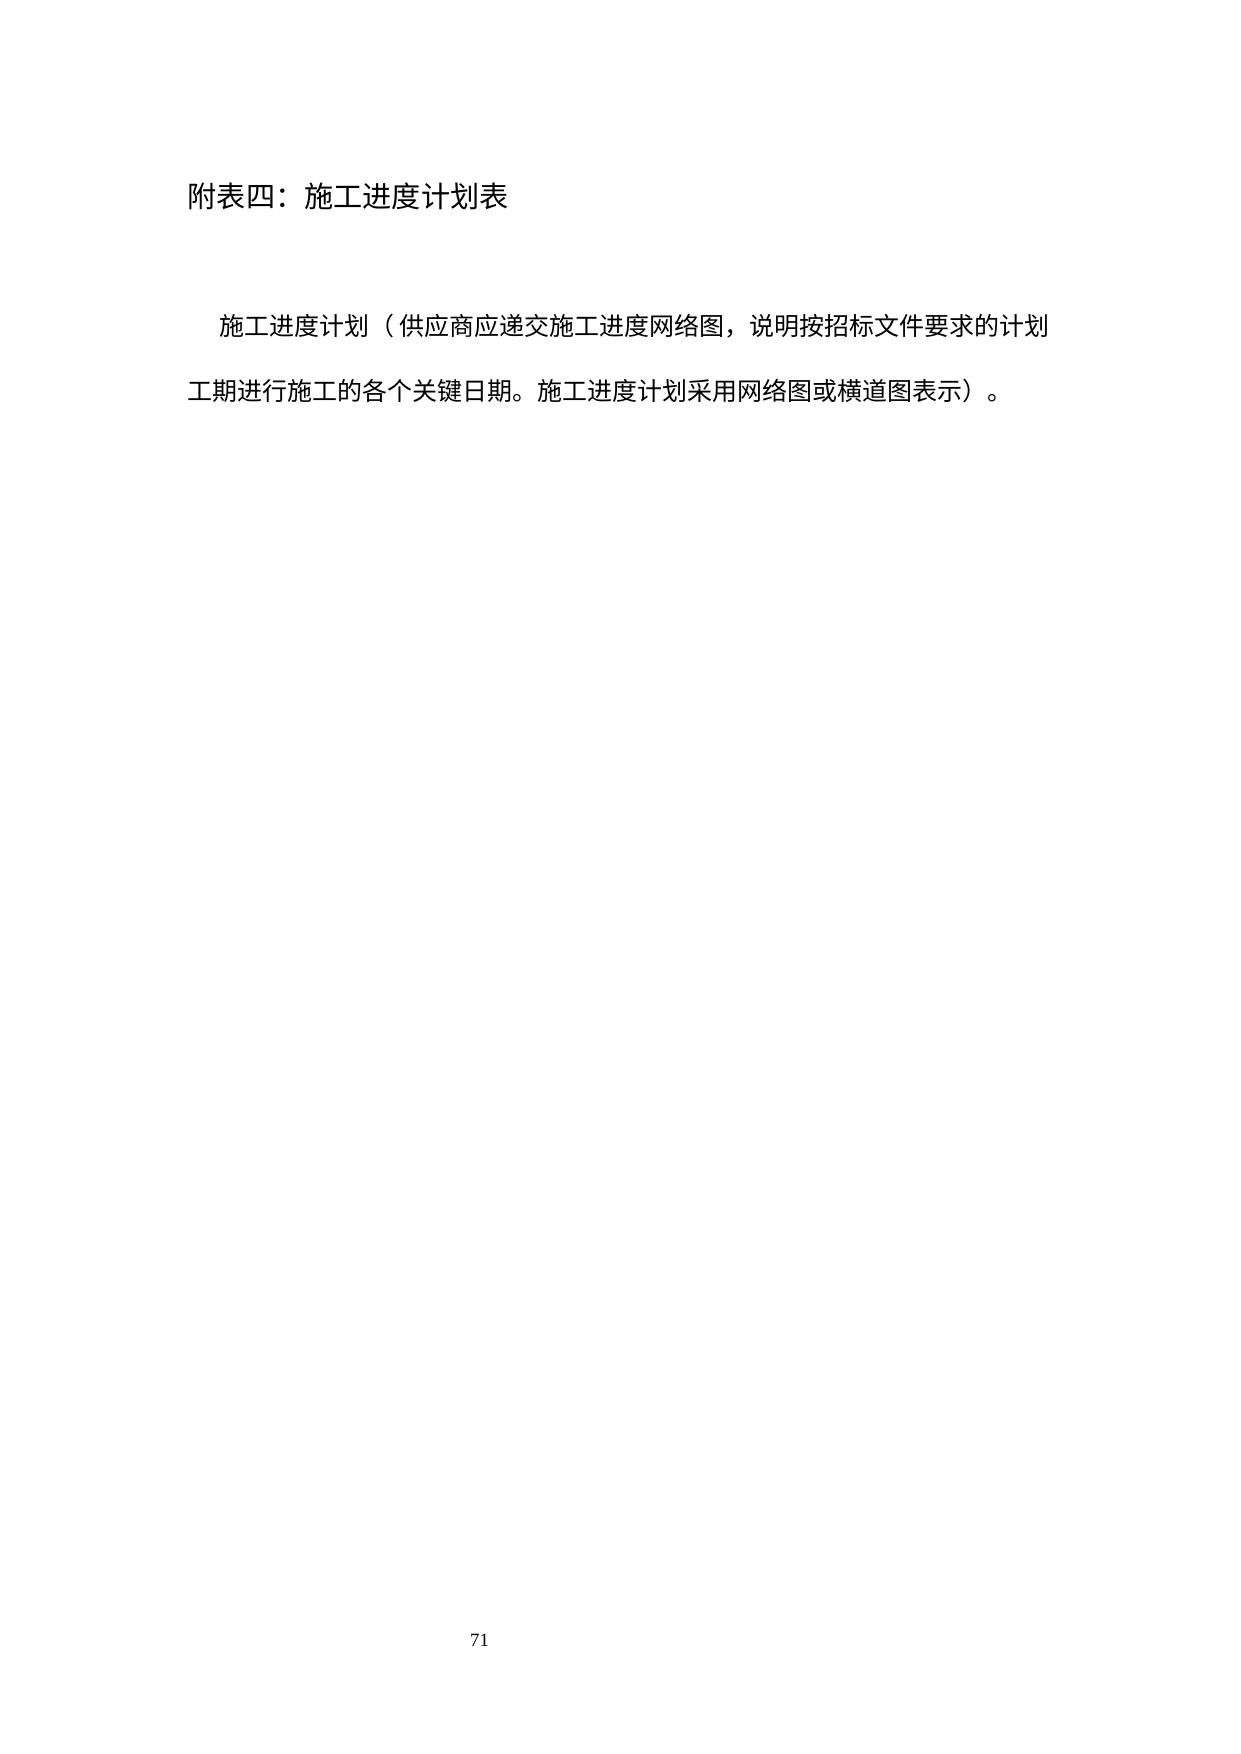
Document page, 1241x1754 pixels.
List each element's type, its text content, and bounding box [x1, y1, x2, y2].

text 施工进度计划（ 供应商应递交施工进度网络图，说明按招标文件要求的计划工期进行施工的各个关键日期。施工进度计划采用网络图或横道图表示）。 [187, 292, 1056, 422]
text 附表四：施工进度计划表 [187, 162, 1056, 227]
